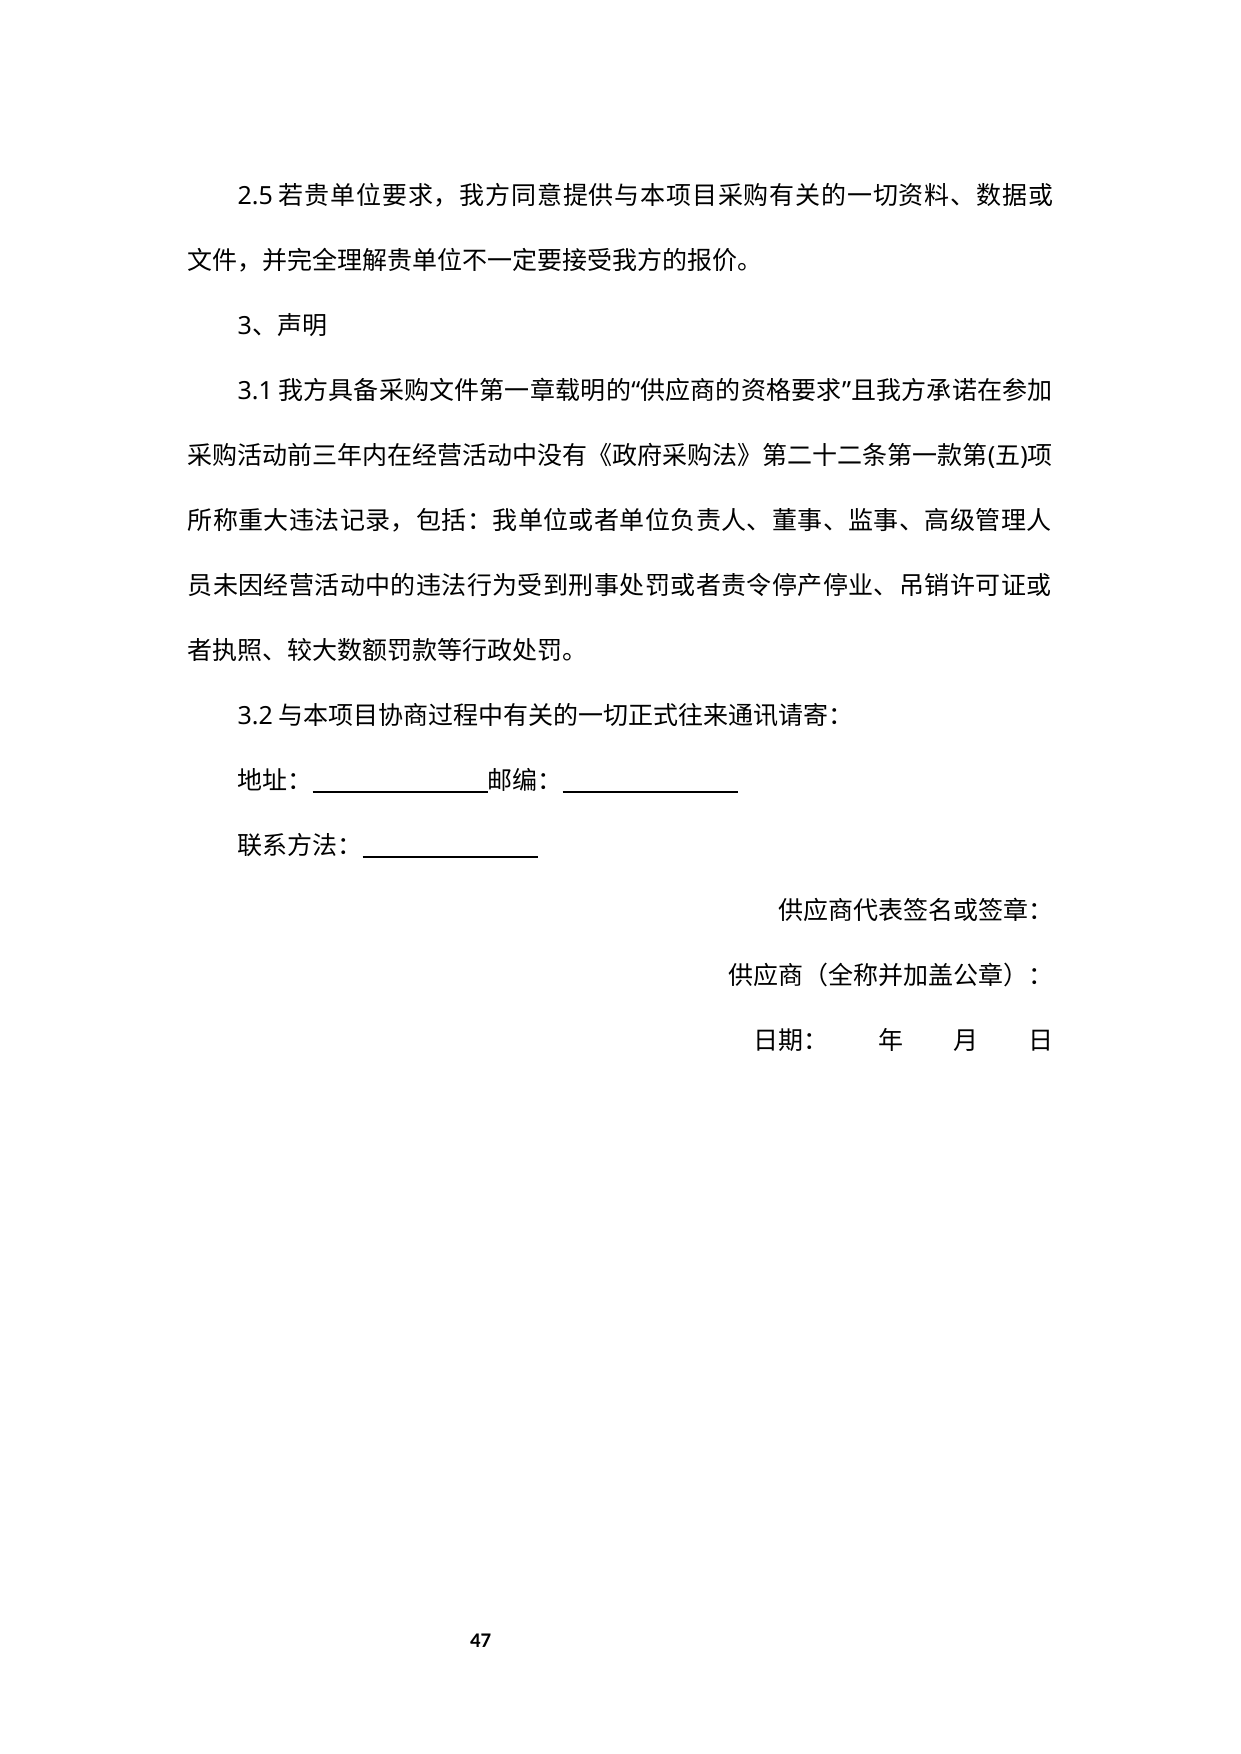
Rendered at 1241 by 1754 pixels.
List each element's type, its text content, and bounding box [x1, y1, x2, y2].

text 联系方法： [187, 812, 1053, 877]
text 供应商代表签名或签章： [187, 877, 1053, 942]
text 3.2与本项目协商过程中有关的一切正式往来通讯请寄： [187, 682, 1053, 747]
text 3、声明 [187, 292, 1053, 357]
text 3.1我方具备采购文件第一章载明的“供应商的资格要求”且我方承诺在参加采购活动前三年内在经营活动中没有《政府采购法》第二十二条第一款第(五)项所称重大违法记录，包括：我单位或者单位负责人、董事、监事、高级管理人员未因经营活动中的违法行为受到刑事处罚或者责令停产停业、吊销许可证或者执照、较大数额罚款等行政处罚。 [187, 357, 1053, 682]
text 2.5若贵单位要求，我方同意提供与本项目采购有关的一切资料、数据或文件，并完全理解贵单位不一定要接受我方的报价。 [187, 162, 1053, 292]
text 地址： 邮编： [187, 747, 1053, 812]
text 供应商（全称并加盖公章）： [187, 942, 1053, 1007]
text 日期： 年 月 日 [187, 1007, 1053, 1072]
